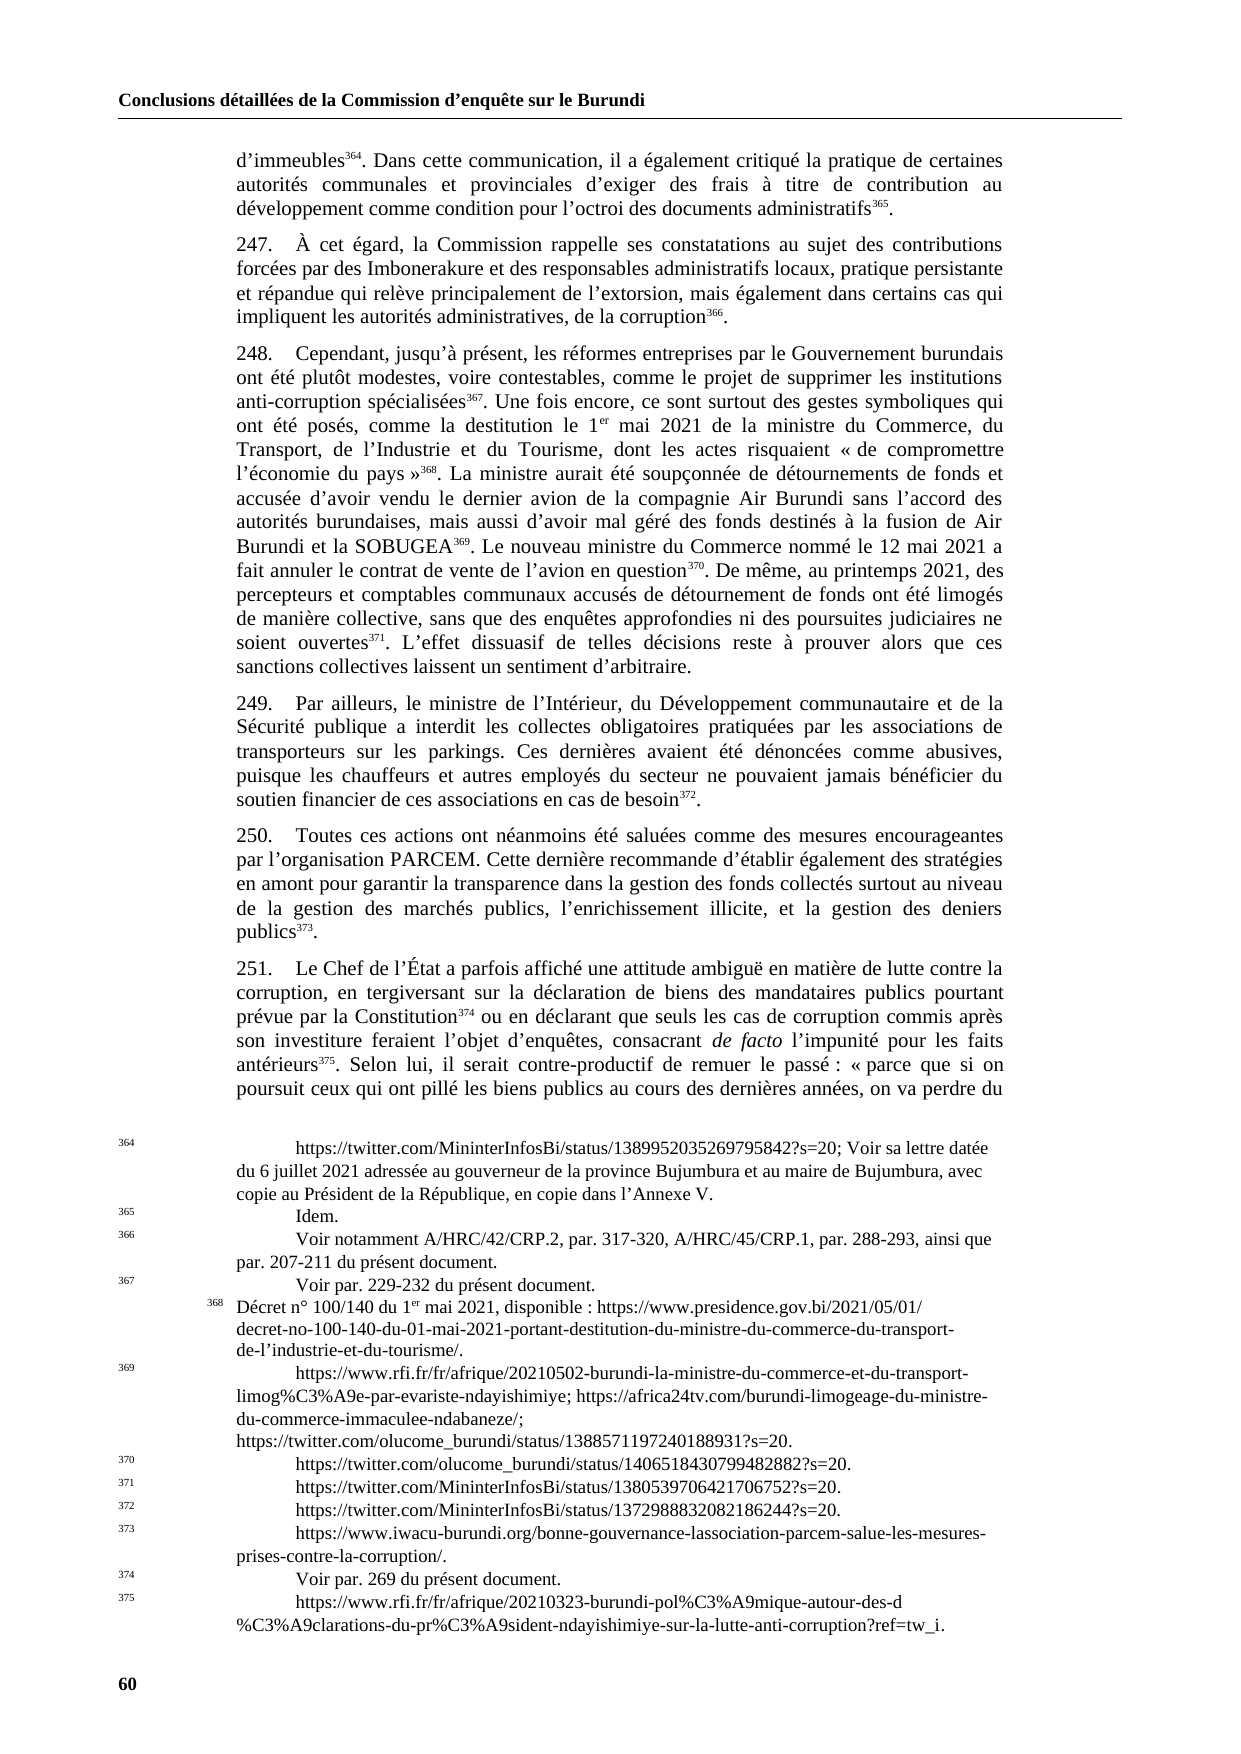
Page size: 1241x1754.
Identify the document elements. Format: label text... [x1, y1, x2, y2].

text 249. Par ailleurs, le ministre de l’Intérieur, du Développement communautaire et de la Sécurité publique a interdit les collectes obligatoires pratiquées par les associations de transporteurs sur les parkings. Ces dernières avaient été dénoncées comme abusives, puisque les chauffeurs et autres employés du secteur ne pouvaient jamais bénéficier du soutien financier de ces associations en cas de besoin. [236, 690, 1004, 811]
text 251. Le Chef de l’État a parfois affiché une attitude ambiguë en matière de lutte contre la corruption, en tergiversant sur la déclaration de biens des mandataires publics pourtant prévue par la Constitution ou en déclarant que seuls les cas de corruption commis après son investiture feraient l’objet d’enquêtes, consacrant de facto l’impunité pour les faits antérieurs. Selon lui, il serait contre-productif de remuer le passé : « parce que si on poursuit ceux qui ont pillé les biens publics au cours des dernières années, on va perdre du temps dans les enquêtes, on ne va plus travailler et le pays va devenir plus pauvre. Aujourd’hui, je dis : ceux qui ont volé, c’est fait. On va mettre votre cas devant la Commission vérité et réconciliation […] ». [236, 956, 1004, 1100]
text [236, 148, 1004, 220]
text 248. Cependant, jusqu’à présent, les réformes entreprises par le Gouvernement burundais ont été plutôt modestes, voire contestables, comme le projet de supprimer les institutions anti-corruption spécialisées. Une fois encore, ce sont surtout des gestes symboliques qui ont été posés, comme la destitution le 1er mai 2021 de la ministre du Commerce, du Transport, de l’Industrie et du Tourisme, dont les actes risquaient « de compromettre l’économie du pays ». La ministre aurait été soupçonnée de détournements de fonds et accusée d’avoir vendu le dernier avion de la compagnie Air Burundi sans l’accord des autorités burundaises, mais aussi d’avoir mal géré des fonds destinés à la fusion de Air Burundi et la SOBUGEA. Le nouveau ministre du Commerce nommé le 12 mai 2021 a fait annuler le contrat de vente de l’avion en question. De même, au printemps 2021, des percepteurs et comptables communaux accusés de détournement de fonds ont été limogés de manière collective, sans que des enquêtes approfondies ni des poursuites judiciaires ne soient ouvertes. L’effet dissuasif de telles décisions reste à prouver alors que ces sanctions collectives laissent un sentiment d’arbitraire. [236, 341, 1004, 678]
text 247. À cet égard, la Commission rappelle ses constatations au sujet des contributions forcées par des Imbonerakure et des responsables administratifs locaux, pratique persistante et répandue qui relève principalement de l’extorsion, mais également dans certains cas qui impliquent les autorités administratives, de la corruption. [236, 232, 1004, 328]
text 250. Toutes ces actions ont néanmoins été saluées comme des mesures encourageantes par l’organisation PARCEM. Cette dernière recommande d’établir également des stratégies en amont pour garantir la transparence dans la gestion des fonds collectés surtout au niveau de la gestion des marchés publics, l’enrichissement illicite, et la gestion des deniers publics. [236, 823, 1004, 943]
